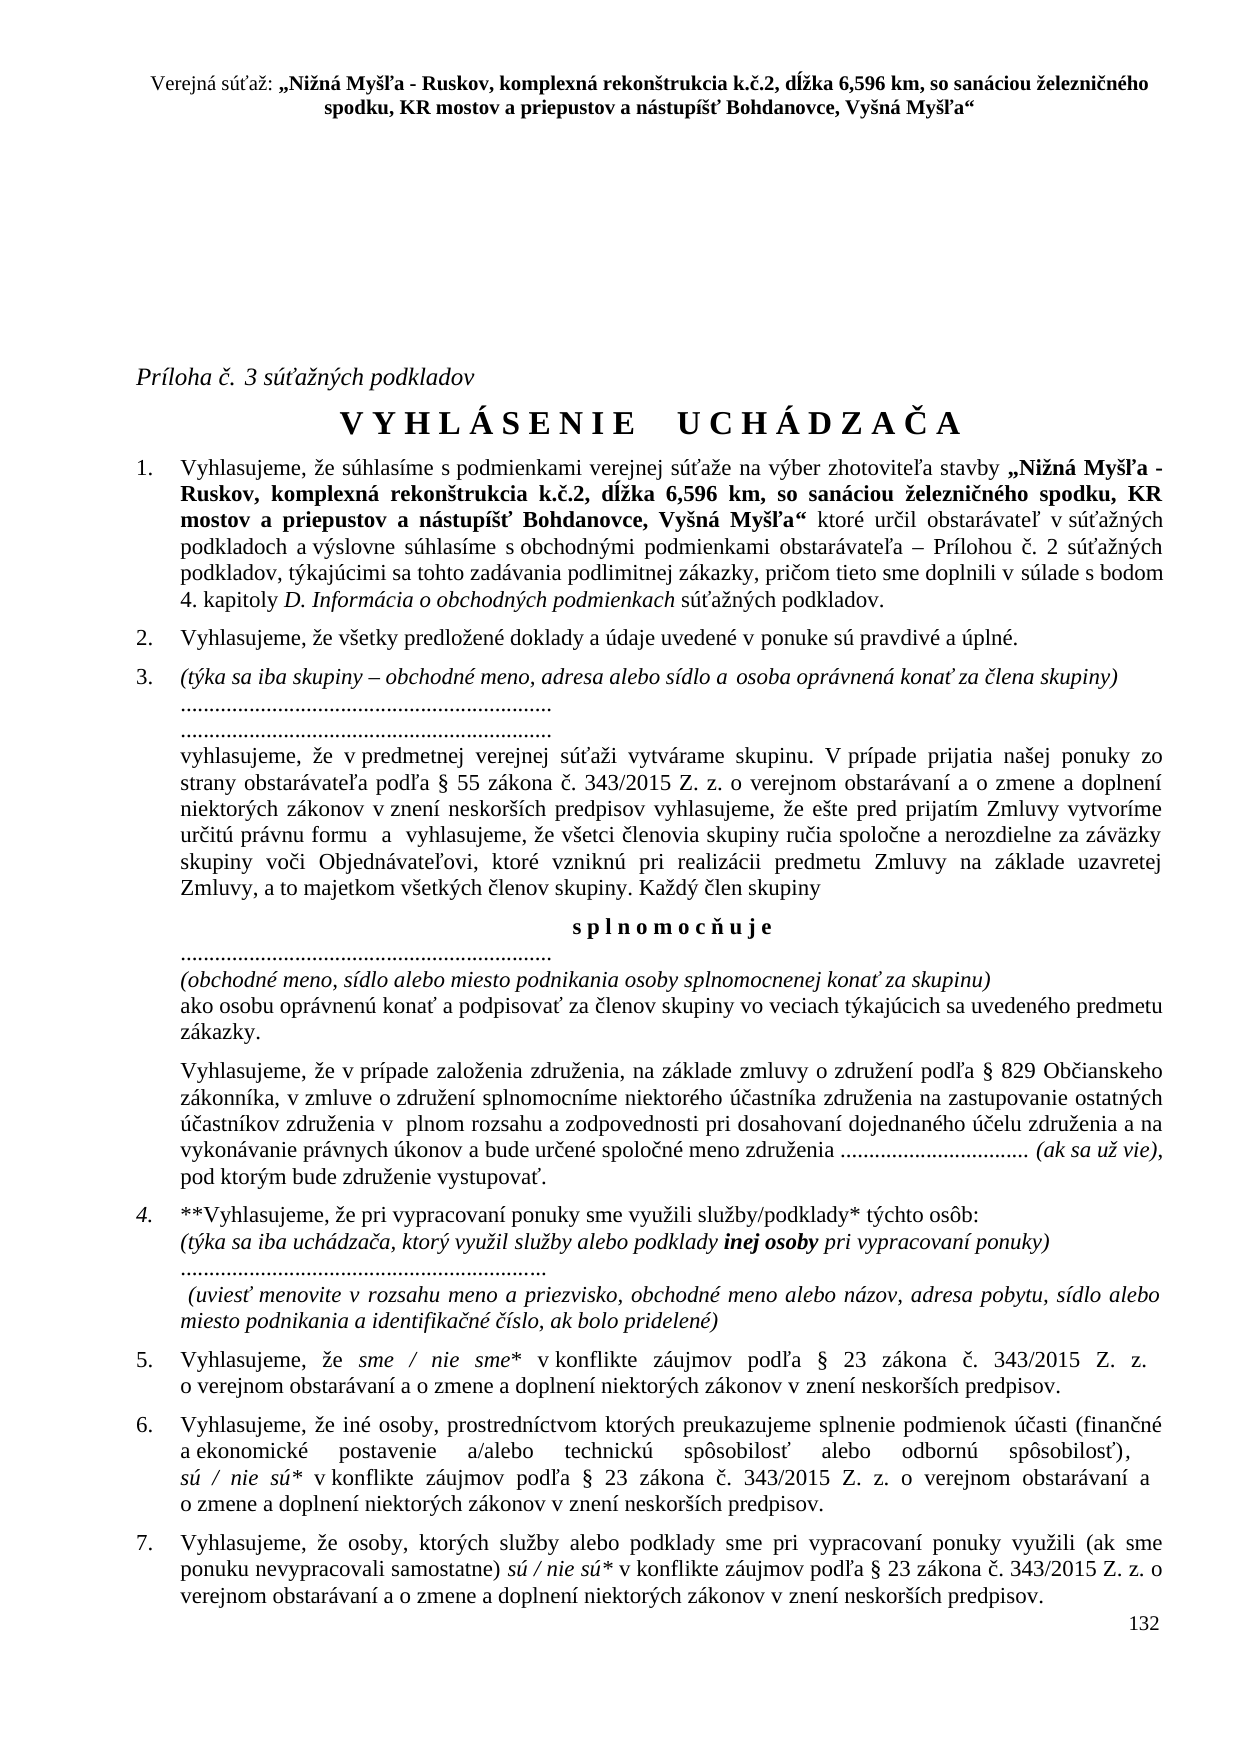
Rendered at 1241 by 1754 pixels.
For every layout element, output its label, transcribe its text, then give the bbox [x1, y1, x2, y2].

text ................................................................. [180, 690, 1163, 716]
text ................................................................. [180, 939, 1163, 966]
list Vyhlasujeme, že súhlasíme s podmienkami verejnej súťaže na výber zhotoviteľa stavby „Nižná Myšľa - Ruskov, komplexná rekonštrukcia k.č.2, dĺžka 6,596 km, so sanáciou železničného spodku, KR mostov a priepustov a nástupíšť Bohdanovce, Vyšná Myšľa“ ktoré určil obstarávateľ v súťažných podkladoch a výslovne súhlasíme s obchodnými podmienkami obstarávateľa – Prílohou č. 2 súťažných podkladov, týkajúcimi sa tohto zadávania podlimitnej zákazky, pričom tieto sme doplnili v súlade s bodom 4. kapitoly D. Informácia o obchodných podmienkach súťažných podkladov. [136, 454, 1163, 612]
text s p l n o m o c ň u j e [180, 913, 1163, 939]
list Vyhlasujeme, že osoby, ktorých služby alebo podklady sme pri vypracovaní ponuky využili (ak sme ponuku nevypracovali samostatne) sú / nie sú* v konflikte záujmov podľa § 23 zákona č. 343/2015 Z. z. o verejnom obstarávaní a o zmene a doplnení niektorých zákonov v znení neskorších predpisov. [136, 1529, 1163, 1608]
list Vyhlasujeme, že sme / nie sme* v konflikte záujmov podľa § 23 zákona č. 343/2015 Z. z. o verejnom obstarávaní a o zmene a doplnení niektorých zákonov v znení neskorších predpisov. [136, 1346, 1163, 1398]
text ................................................................ [180, 1254, 1163, 1281]
text V Y H L Á S E N I E U C H Á D Z A Č A [136, 403, 1163, 441]
list Vyhlasujeme, že iné osoby, prostredníctvom ktorých preukazujeme splnenie podmienok účasti (finančné a ekonomické postavenie a/alebo technickú spôsobilosť alebo odbornú spôsobilosť), sú / nie sú* v konflikte záujmov podľa § 23 zákona č. 343/2015 Z. z. o verejnom obstarávaní a o zmene a doplnení niektorých zákonov v znení neskorších predpisov. [136, 1411, 1163, 1516]
text (obchodné meno, sídlo alebo miesto podnikania osoby splnomocnenej konať za skupinu) [180, 966, 1163, 992]
text (týka sa iba uchádzača, ktorý využil služby alebo podklady inej osoby pri vypracovaní ponuky) [180, 1228, 1163, 1254]
text ako osobu oprávnenú konať a podpisovať za členov skupiny vo veciach týkajúcich sa uvedeného predmetu zákazky. [180, 992, 1163, 1045]
list (týka sa iba skupiny – obchodné meno, adresa alebo sídlo a osoba oprávnená konať za člena skupiny) [136, 663, 1163, 690]
text Vyhlasujeme, že v prípade založenia združenia, na základe zmluvy o združení podľa § 829 Občianskeho zákonníka, v zmluve o združení splnomocníme niektorého účastníka združenia na zastupovanie ostatných účastníkov združenia v plnom rozsahu a zodpovednosti pri dosahovaní dojednaného účelu združenia a na vykonávanie právnych úkonov a bude určené spoločné meno združenia ................................. (ak sa už vie), pod ktorým bude združenie vystupovať. [180, 1057, 1163, 1189]
text Príloha č. 3 súťažných podkladov [136, 362, 1163, 391]
text (uviesť menovite v rozsahu meno a priezvisko, obchodné meno alebo názov, adresa pobytu, sídlo alebo miesto podnikania a identifikačné číslo, ak bolo pridelené) [180, 1281, 1163, 1333]
list Vyhlasujeme, že všetky predložené doklady a údaje uvedené v ponuke sú pravdivé a úplné. [136, 624, 1163, 651]
list **Vyhlasujeme, že pri vypracovaní ponuky sme využili služby/podklady* týchto osôb: [136, 1202, 1163, 1228]
text ................................................................. [180, 716, 1163, 742]
text vyhlasujeme, že v predmetnej verejnej súťaži vytvárame skupinu. V prípade prijatia našej ponuky zo strany obstarávateľa podľa § 55 zákona č. 343/2015 Z. z. o verejnom obstarávaní a o zmene a doplnení niektorých zákonov v znení neskorších predpisov vyhlasujeme, že ešte pred prijatím Zmluvy vytvoríme určitú právnu formu a vyhlasujeme, že všetci členovia skupiny ručia spoločne a nerozdielne za záväzky skupiny voči Objednávateľovi, ktoré vzniknú pri realizácii predmetu Zmluvy na základe uzavretej Zmluvy, a to majetkom všetkých členov skupiny. Každý člen skupiny [180, 742, 1163, 901]
